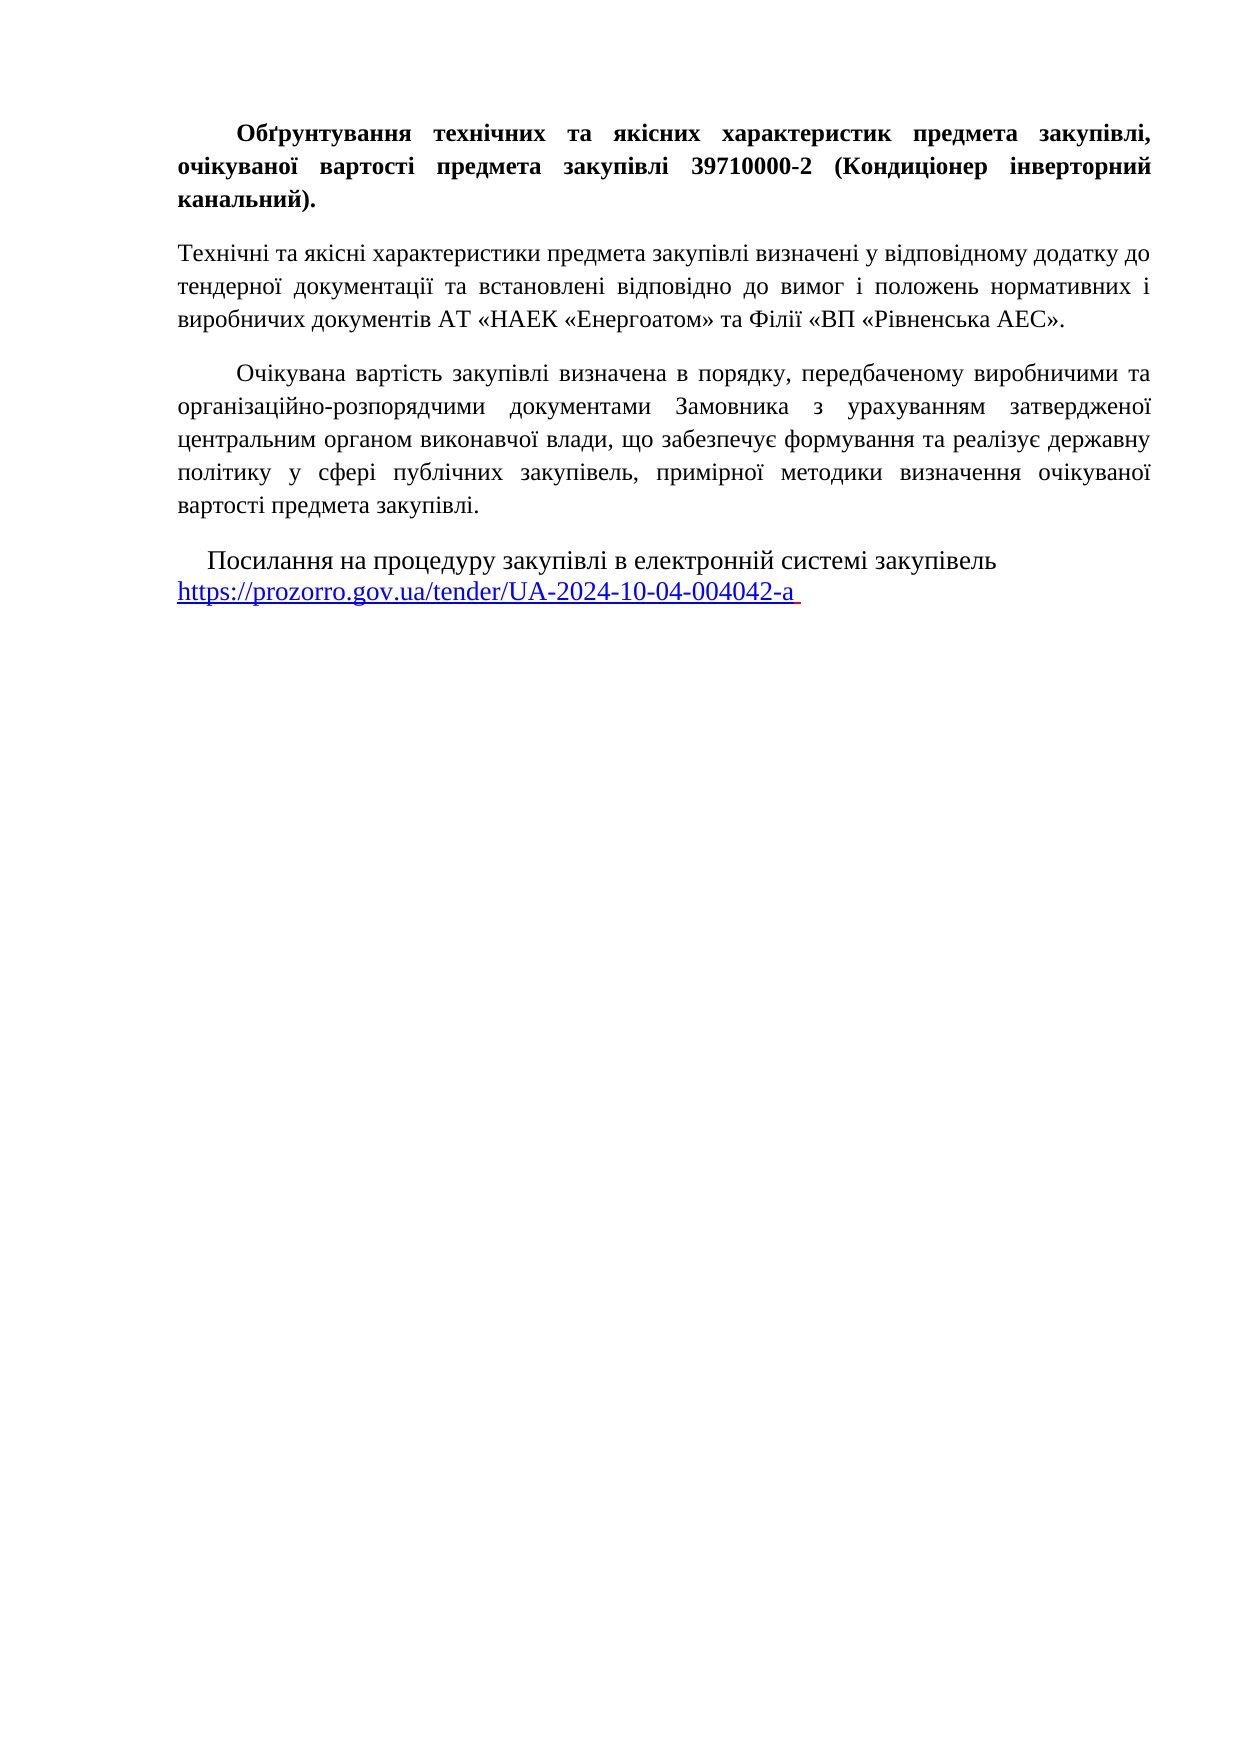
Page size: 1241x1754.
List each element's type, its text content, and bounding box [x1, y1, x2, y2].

text Очікувана вартість закупівлі визначена в порядку, передбаченому виробничими та організаційно-розпорядчими документами Замовника з урахуванням затвердженої центральним органом виконавчої влади, що забезпечує формування та реалізує державну політику у сфері публічних закупівель, примірної методики визначення очікуваної вартості предмета закупівлі. [177, 358, 1152, 519]
text Посилання на процедуру закупівлі в електронній системі закупівель [177, 544, 1152, 575]
text https://prozorro.gov.ua/tender/UA-2024-10-04-004042-a [177, 575, 1152, 606]
text Обґрунтування технічних та якісних характеристик предмета закупівлі, очікуваної вартості предмета закупівлі 39710000-2 (Кондиціонер інверторний канальний). [177, 118, 1152, 213]
text Технічні та якісні характеристики предмета закупівлі визначені у відповідному додатку до тендерної документації та встановлені відповідно до вимог і положень нормативних і виробничих документів АТ «НАЕК «Енергоатом» та Філії «ВП «Рівненська АЕС». [177, 238, 1152, 333]
